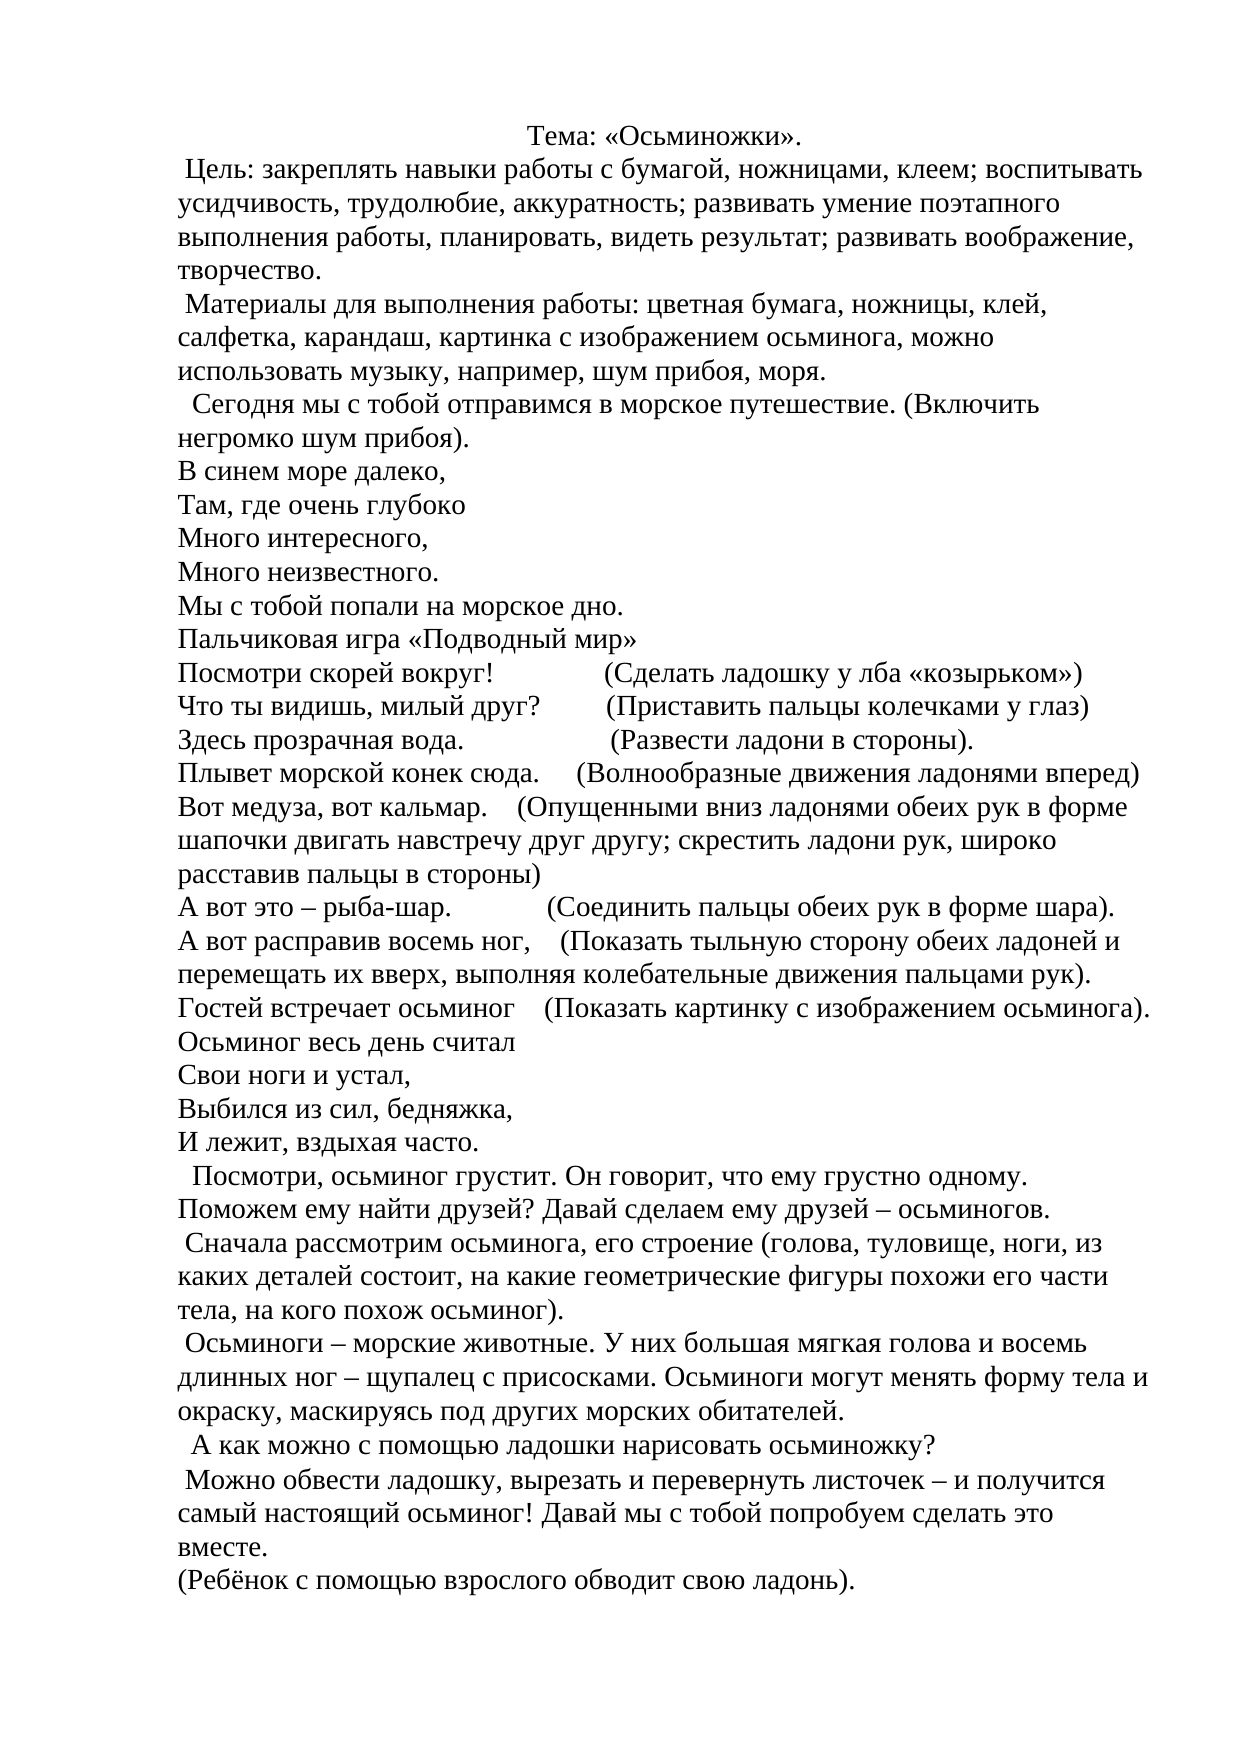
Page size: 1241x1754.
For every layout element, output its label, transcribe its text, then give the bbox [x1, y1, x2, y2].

text Пальчиковая игра «Подводный мир» [177, 621, 1152, 655]
text Вот медуза, вот кальмар. (Опущенными вниз ладонями обеих рук в форме шапочки двигать навстречу друг другу; скрестить ладони рук, широко расставив пальцы в стороны) [177, 789, 1152, 889]
text Можно обвести ладошку, вырезать и перевернуть листочек – и получится самый настоящий осьминог! Давай мы с тобой попробуем сделать это вместе. [177, 1462, 1152, 1562]
text Много неизвестного. [177, 554, 1152, 588]
text Плывет морской конек сюда. (Волнообразные движения ладонями вперед) [177, 755, 1152, 789]
text В синем море далеко, [177, 453, 1152, 487]
text Выбился из сил, бедняжка, [177, 1091, 1152, 1124]
text Мы с тобой попали на морское дно. [177, 588, 1152, 621]
text Тема: «Осьминожки». [177, 118, 1152, 152]
text Много интересного, [177, 521, 1152, 554]
text Материалы для выполнения работы: цветная бумага, ножницы, клей, салфетка, карандаш, картинка с изображением осьминога, можно использовать музыку, например, шум прибоя, моря. Сегодня мы с тобой отправимся в морское путешествие. (Включить негромко шум прибоя). [177, 286, 1152, 453]
text Посмотри скорей вокруг! (Сделать ладошку у лба «козырьком») [177, 655, 1152, 688]
text (Ребёнок с помощью взрослого обводит свою ладонь). [177, 1562, 1152, 1596]
text Что ты видишь, милый друг? (Приставить пальцы колечками у глаз) [177, 688, 1152, 722]
text И лежит, вздыхая часто. [177, 1124, 1152, 1158]
text Цель: закреплять навыки работы с бумагой, ножницами, клеем; воспитывать усидчивость, трудолюбие, аккуратность; развивать умение поэтапного выполнения работы, планировать, видеть результат; развивать воображение, творчество. [177, 152, 1152, 286]
text А вот это – рыба-шар. (Соединить пальцы обеих рук в форме шара). [177, 889, 1152, 923]
text Осьминог весь день считал [177, 1024, 1152, 1057]
text А вот расправив восемь ног, (Показать тыльную сторону обеих ладоней и перемещать их вверх, выполняя колебательные движения пальцами рук). [177, 923, 1152, 990]
text Свои ноги и устал, [177, 1057, 1152, 1091]
text Посмотри, осьминог грустит. Он говорит, что ему грустно одному. Поможем ему найти друзей? Давай сделаем ему друзей – осьминогов. [177, 1158, 1152, 1225]
text Гостей встречает осьминог (Показать картинку с изображением осьминога). [177, 990, 1152, 1024]
text Здесь прозрачная вода. (Развести ладони в стороны). [177, 722, 1152, 755]
text Там, где очень глубоко [177, 487, 1152, 521]
text Осьминоги – морские животные. У них большая мягкая голова и восемь длинных ног – щупалец с присосками. Осьминоги могут менять форму тела и окраску, маскируясь под других морских обитателей. А как можно с помощью ладошки нарисовать осьминожку? [177, 1326, 1152, 1462]
text Сначала рассмотрим осьминога, его строение (голова, туловище, ноги, из каких деталей состоит, на какие геометрические фигуры похожи его части тела, на кого похож осьминог). [177, 1225, 1152, 1326]
